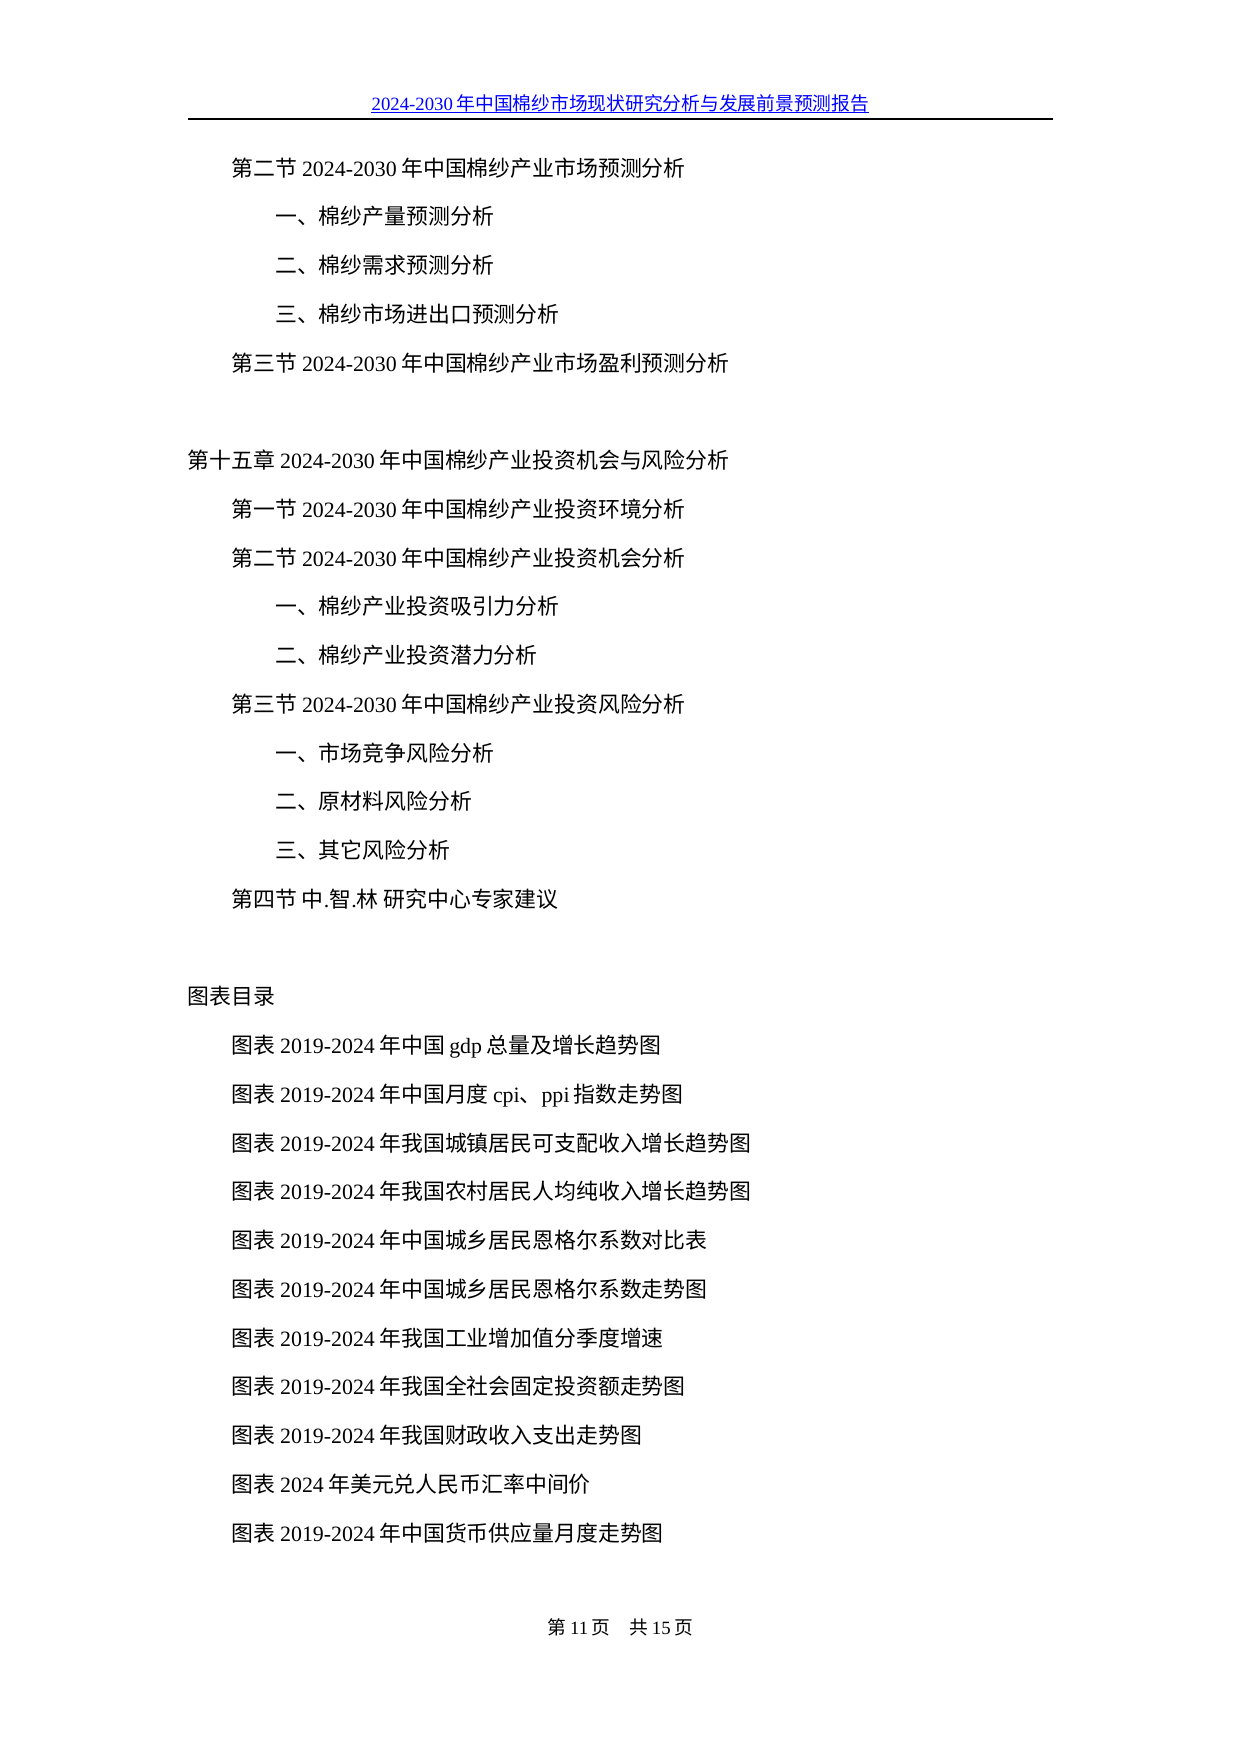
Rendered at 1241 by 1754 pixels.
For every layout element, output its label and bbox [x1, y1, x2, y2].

text [187, 150, 1053, 1548]
